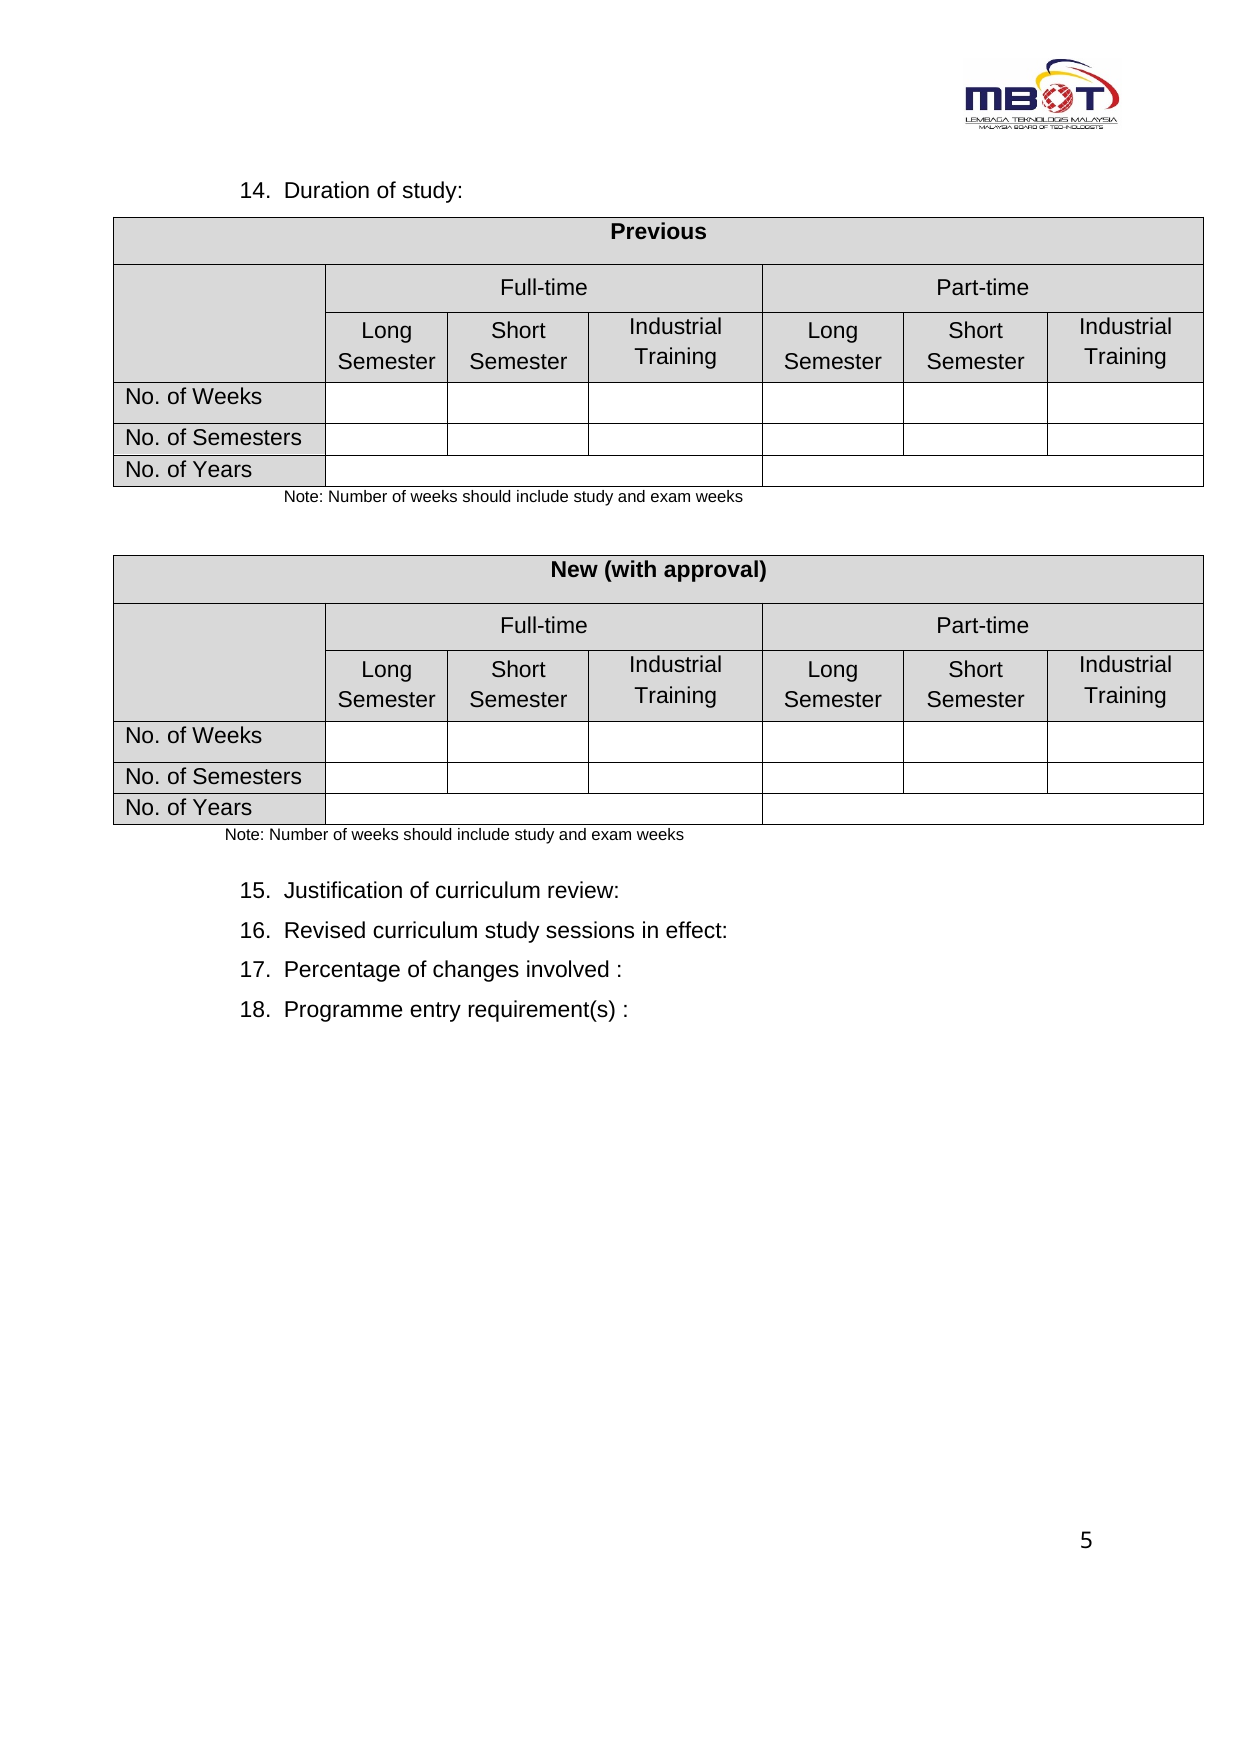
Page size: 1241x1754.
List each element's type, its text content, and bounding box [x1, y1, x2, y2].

table_cell [326, 722, 447, 762]
table_cell Short Semester [448, 651, 588, 721]
table_cell [448, 722, 588, 762]
table_cell No. of Weeks [114, 722, 325, 762]
list Duration of study: [239, 177, 1092, 203]
picture [962, 58, 1122, 130]
table_cell [904, 383, 1047, 423]
table_cell Long Semester [326, 651, 447, 721]
table_cell [904, 763, 1047, 793]
table_cell [763, 456, 1203, 486]
text Note: Number of weeks should include study and exam weeks [224, 825, 1092, 844]
table_cell Long Semester [326, 313, 447, 382]
table_cell Industrial Training [1048, 313, 1203, 382]
table_cell [589, 424, 762, 454]
table_cell [763, 794, 1203, 824]
table_cell Industrial Training [589, 313, 762, 382]
table_cell [448, 424, 588, 454]
table_cell [589, 383, 762, 423]
list Percentage of changes involved : [239, 956, 1092, 983]
table_cell [763, 722, 903, 762]
table_header New (with approval) [114, 556, 1203, 603]
table_cell Industrial Training [1048, 651, 1203, 721]
table_cell [114, 265, 325, 382]
list Justification of curriculum review: [239, 877, 1092, 904]
table_cell No. of Years [114, 794, 325, 824]
table_cell [448, 383, 588, 423]
table_cell Long Semester [763, 313, 903, 382]
table_cell [326, 794, 762, 824]
table_cell [763, 383, 903, 423]
table_cell No. of Years [114, 456, 325, 486]
table_cell [1048, 383, 1203, 423]
list Revised curriculum study sessions in effect: [239, 917, 1092, 943]
table_cell [1048, 722, 1203, 762]
table_cell [589, 722, 762, 762]
table_cell [1048, 424, 1203, 454]
table_cell No. of Semesters [114, 763, 325, 793]
table_cell Part-time [763, 265, 1203, 312]
list Programme entry requirement(s) : [239, 996, 1092, 1022]
table_cell [1048, 763, 1203, 793]
table_cell Full-time [326, 265, 762, 312]
table_cell [448, 763, 588, 793]
table_cell No. of Weeks [114, 383, 325, 423]
table_cell [326, 456, 762, 486]
table_cell Short Semester [904, 651, 1047, 721]
table_cell [763, 424, 903, 454]
table_cell [904, 424, 1047, 454]
table_cell [326, 383, 447, 423]
table_cell [326, 424, 447, 454]
table_cell Full-time [326, 604, 762, 650]
table_header Previous [114, 218, 1203, 264]
table_cell [326, 763, 447, 793]
table_cell Short Semester [448, 313, 588, 382]
text Note: Number of weeks should include study and exam weeks [283, 487, 1092, 506]
table_cell [114, 604, 325, 721]
table_cell [589, 763, 762, 793]
table_cell Industrial Training [589, 651, 762, 721]
table_cell [763, 763, 903, 793]
table_cell [904, 722, 1047, 762]
table_cell No. of Semesters [114, 424, 325, 454]
table_cell Short Semester [904, 313, 1047, 382]
table_cell Part-time [763, 604, 1203, 650]
table_cell Long Semester [763, 651, 903, 721]
